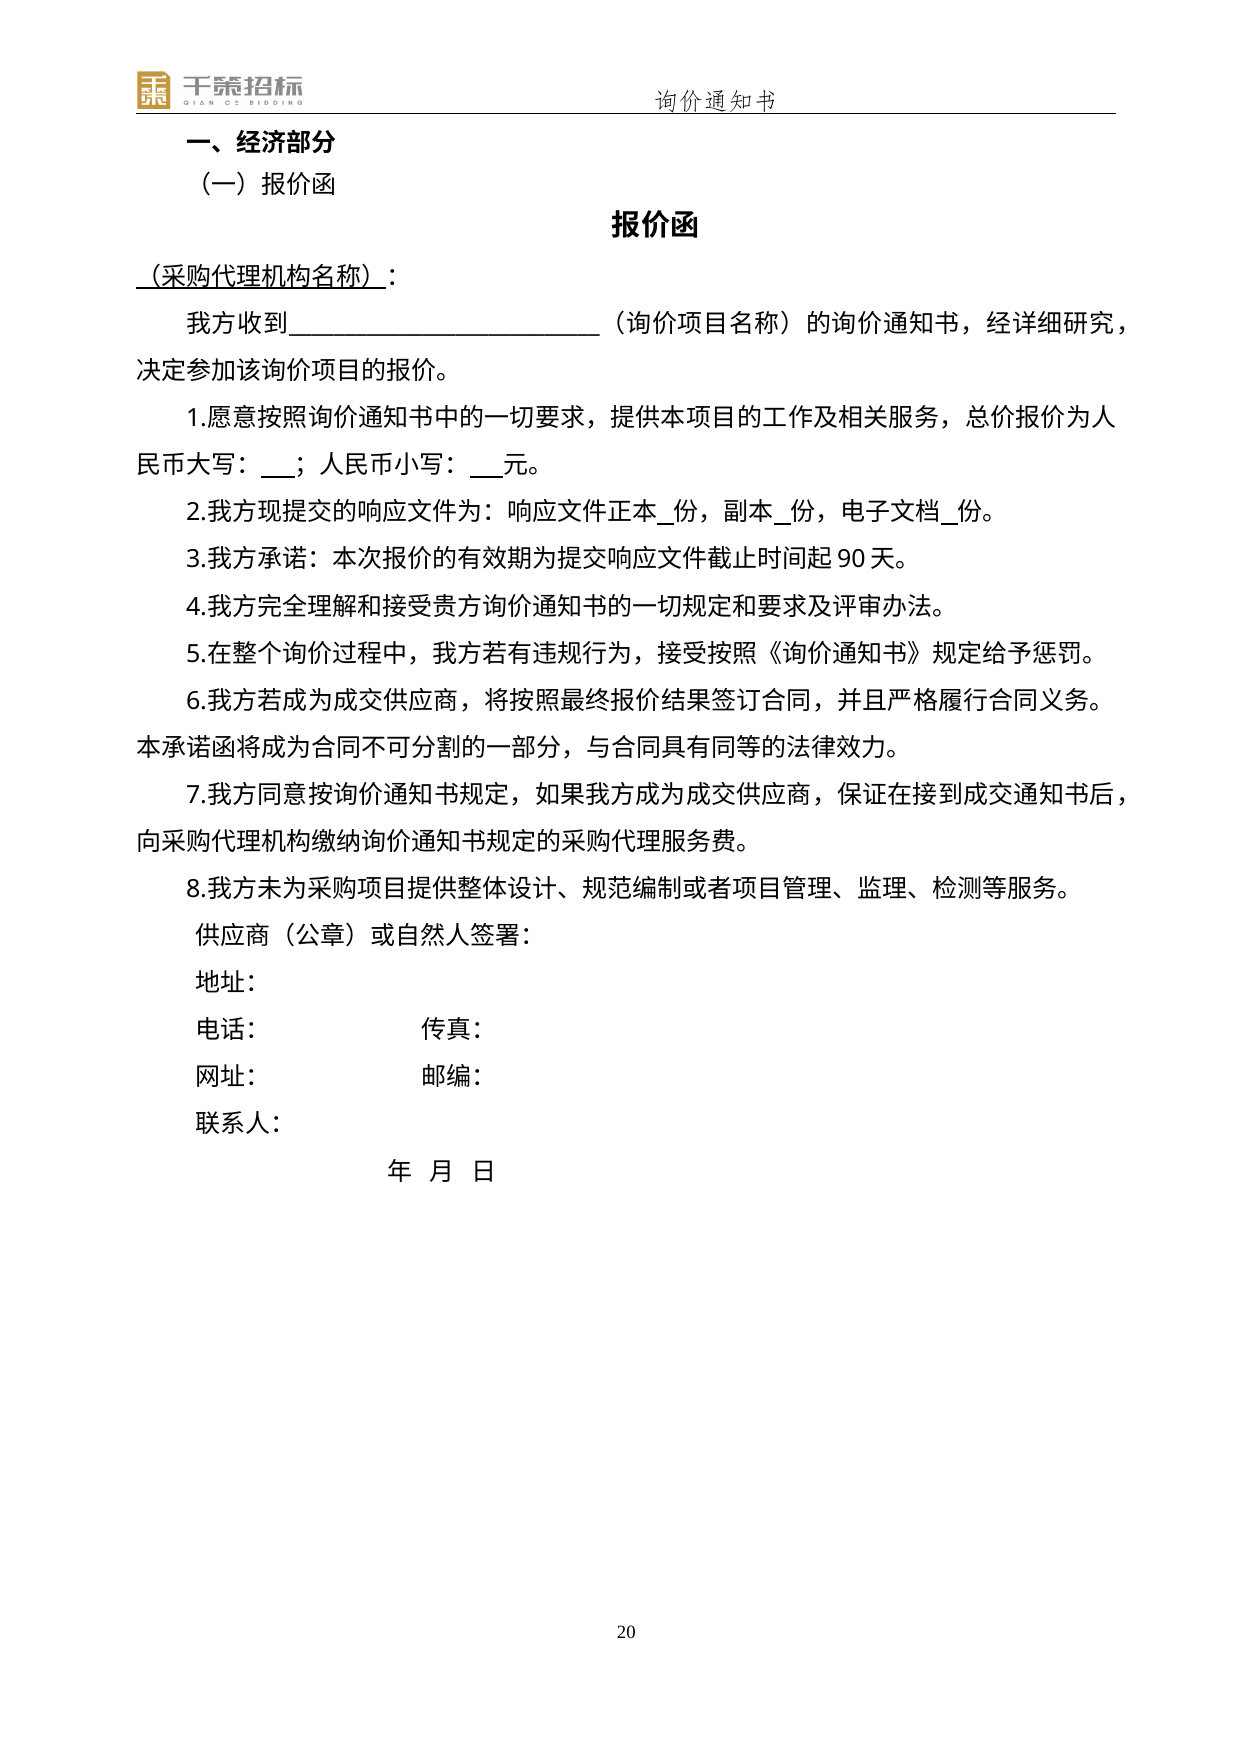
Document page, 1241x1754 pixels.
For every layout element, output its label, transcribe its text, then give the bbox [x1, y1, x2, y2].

subtitle 一、经济部分 [136, 118, 1116, 160]
text 7.我方同意按询价通知书规定，如果我方成为成交供应商，保证在接到成交通知书后，向采购代理机构缴纳询价通知书规定的采购代理服务费。 [136, 774, 1116, 858]
text 4.我方完全理解和接受贵方询价通知书的一切规定和要求及评审办法。 [136, 586, 1116, 622]
text 供应商（公章）或自然人签署： [136, 916, 1116, 952]
text 2.我方现提交的响应文件为：响应文件正本 份，副本 份，电子文档 份。 [136, 492, 1116, 528]
text 3.我方承诺：本次报价的有效期为提交响应文件截止时间起90天。 [136, 539, 1116, 575]
text 1.愿意按照询价通知书中的一切要求，提供本项目的工作及相关服务，总价报价为人民币大写： ；人民币小写： 元。 [136, 398, 1116, 481]
text 地址： [136, 963, 1116, 999]
text 年 月 日 [136, 1151, 1116, 1187]
text 网址： 邮编： [136, 1057, 1116, 1093]
text 6.我方若成为成交供应商，将按照最终报价结果签订合同，并且严格履行合同义务。本承诺函将成为合同不可分割的一部分，与合同具有同等的法律效力。 [136, 680, 1116, 763]
picture [135, 70, 306, 110]
text 5.在整个询价过程中，我方若有违规行为，接受按照《询价通知书》规定给予惩罚。 [136, 633, 1116, 669]
text （采购代理机构名称）： [136, 256, 1116, 293]
text 8.我方未为采购项目提供整体设计、规范编制或者项目管理、监理、检测等服务。 [136, 868, 1116, 905]
text 报价函 [136, 201, 1116, 244]
text 电话： 传真： [136, 1010, 1116, 1046]
text 我方收到____________________________（询价项目名称）的询价通知书，经详细研究，决定参加该询价项目的报价。 [136, 303, 1116, 387]
text 联系人： [136, 1104, 1116, 1140]
text （一）报价函 [136, 160, 1116, 201]
